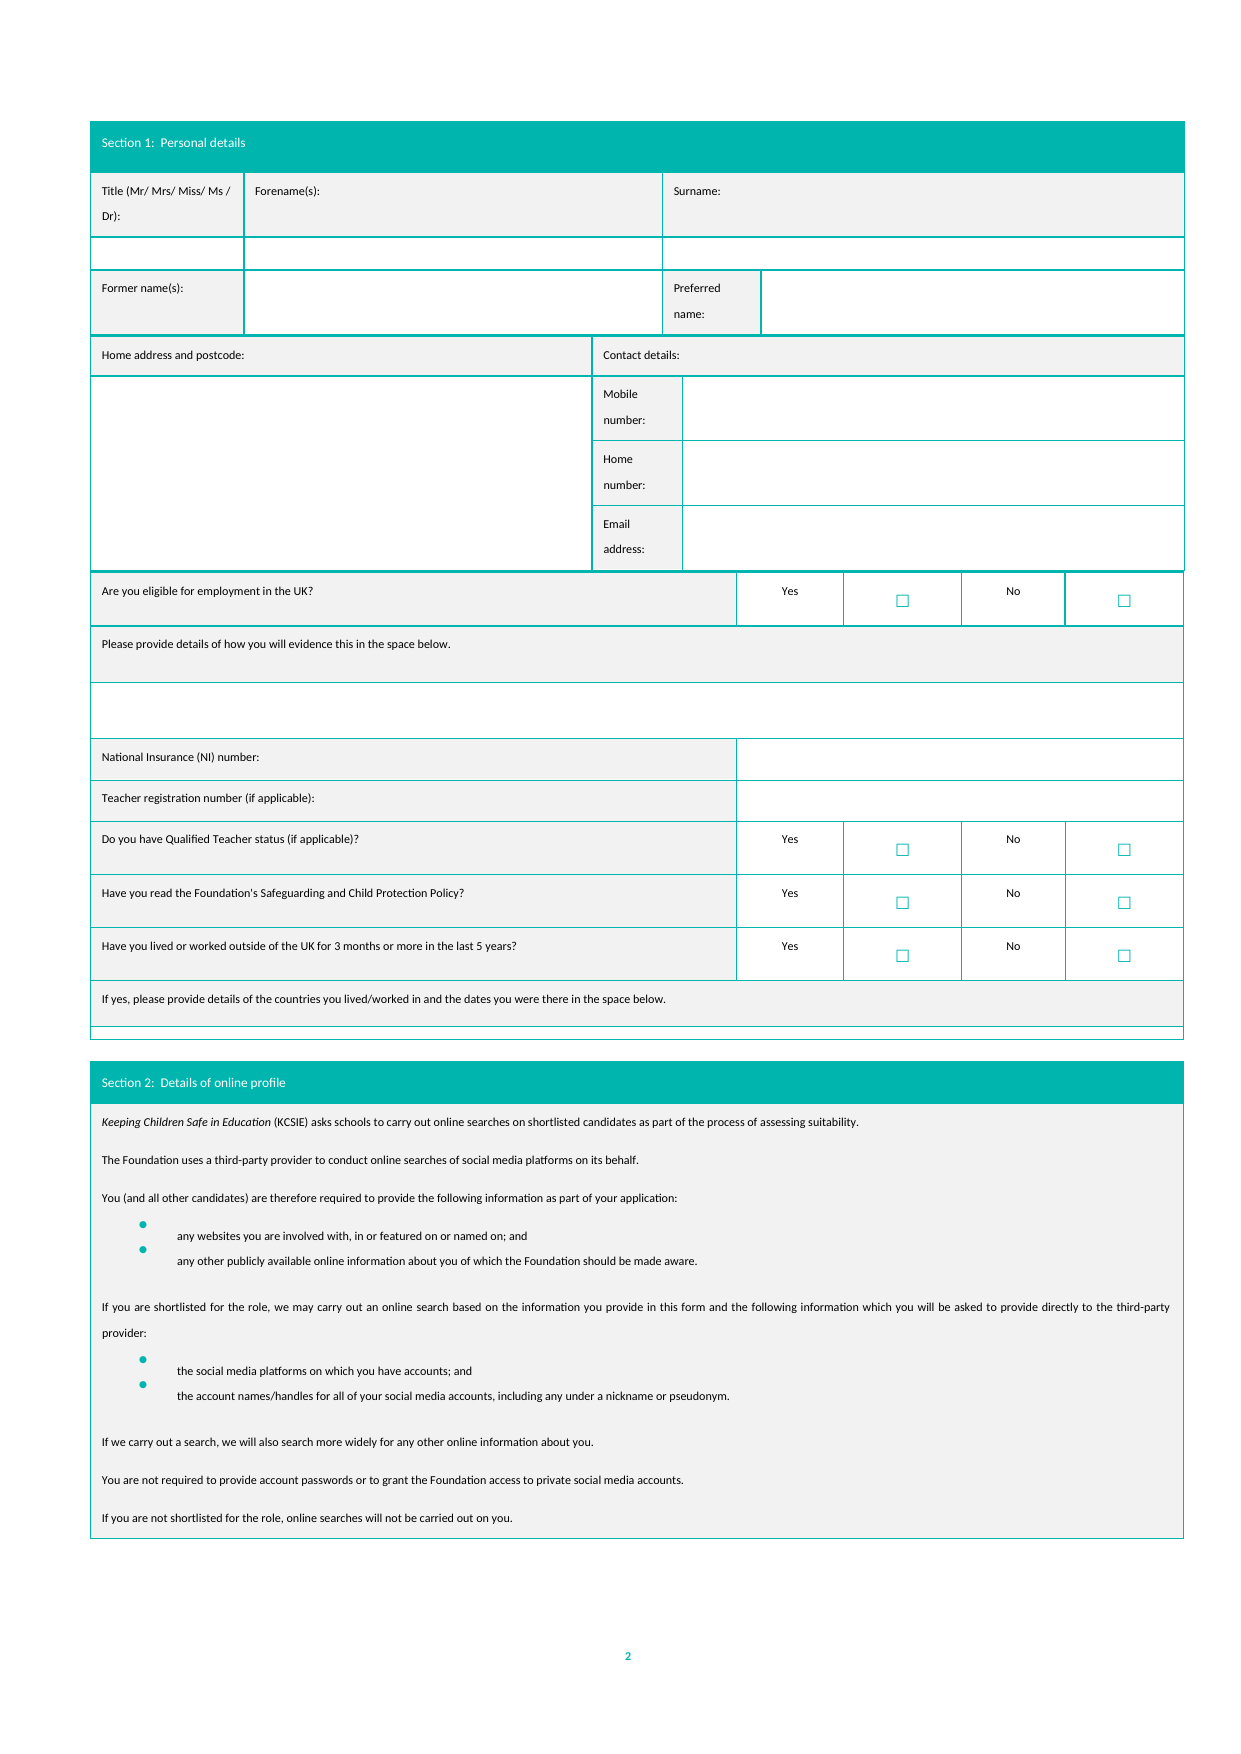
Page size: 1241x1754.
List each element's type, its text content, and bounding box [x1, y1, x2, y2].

table_cell Teacher registration number (if applicable): [91, 781, 736, 821]
table_header Section 1: Personal details [91, 122, 1184, 171]
table_cell No [962, 822, 1065, 874]
table_cell [245, 271, 662, 334]
table_cell No [962, 928, 1065, 980]
table_header Yes [737, 573, 843, 625]
table_header [844, 573, 961, 625]
table_cell If yes, please provide details of the countries you lived/worked in and the dates you were there in the space below. [91, 981, 1183, 1026]
table_cell [683, 441, 1184, 505]
table_cell [91, 238, 243, 269]
table_cell [91, 377, 591, 569]
table_cell [91, 1027, 1183, 1039]
table_cell Yes [737, 928, 843, 980]
table_cell Have you read the Foundation's Safeguarding and Child Protection Policy? [91, 875, 736, 927]
table_cell [683, 377, 1184, 440]
table_header Are you eligible for employment in the UK? [91, 573, 736, 625]
table_cell [1066, 928, 1183, 980]
table_cell Former name(s): [91, 271, 243, 334]
table_header No [962, 573, 1064, 625]
table_cell Yes [737, 875, 843, 927]
table_cell Forename(s): [245, 173, 662, 236]
table_cell [737, 781, 1183, 821]
table_cell Have you lived or worked outside of the UK for 3 months or more in the last 5 years? [91, 928, 736, 980]
table_cell [844, 822, 961, 874]
table_header Home address and postcode: [91, 337, 591, 375]
table_cell [1066, 875, 1183, 927]
table_cell Keeping Children Safe in Education (KCSIE) asks schools to carry out online searches on shortlisted candidates as part of the process of assessing suitability. The Foundation uses a third-party provider to conduct online searches of social media platforms on its behalf. You (and all other candidates) are therefore required to provide the following information as part of your application: any websites you are involved with, in or featured on or named on; and any other publicly available online information about you of which the Foundation should be made aware. If you are shortlisted for the role, we may carry out an online search based on the information you provide in this form and the following information which you will be asked to provide directly to the third-party provider: the social media platforms on which you have accounts; and the account names/handles for all of your social media accounts, including any under a nickname or pseudonym. If we carry out a search, we will also search more widely for any other online information about you. You are not required to provide account passwords or to grant the Foundation access to private social media accounts. If you are not shortlisted for the role, online searches will not be carried out on you. [91, 1104, 1183, 1538]
table_cell Please provide details of how you will evidence this in the space below. [91, 627, 1183, 682]
table_cell [844, 875, 961, 927]
table_cell No [962, 875, 1065, 927]
table_cell National Insurance (NI) number: [91, 739, 736, 779]
table_cell [663, 238, 1184, 269]
table_cell [683, 506, 1184, 569]
table_cell Yes [737, 822, 843, 874]
table_cell Email address: [593, 506, 682, 569]
table_cell [762, 271, 1184, 334]
table_cell Preferred name: [663, 271, 760, 334]
table_cell [91, 683, 1183, 738]
table_cell [737, 739, 1183, 779]
table_cell Mobile number: [593, 377, 682, 440]
table_cell Title (Mr/ Mrs/ Miss/ Ms / Dr): [91, 173, 243, 236]
table_cell Surname: [663, 173, 1184, 236]
table_cell [844, 928, 961, 980]
table_cell Home number: [593, 441, 682, 505]
table_cell Do you have Qualified Teacher status (if applicable)? [91, 822, 736, 874]
table_header [1066, 573, 1183, 625]
table_header Contact details: [593, 337, 1184, 375]
table_cell [245, 238, 662, 269]
table_cell [1066, 822, 1183, 874]
table_header Section 2: Details of online profile [91, 1062, 1183, 1103]
